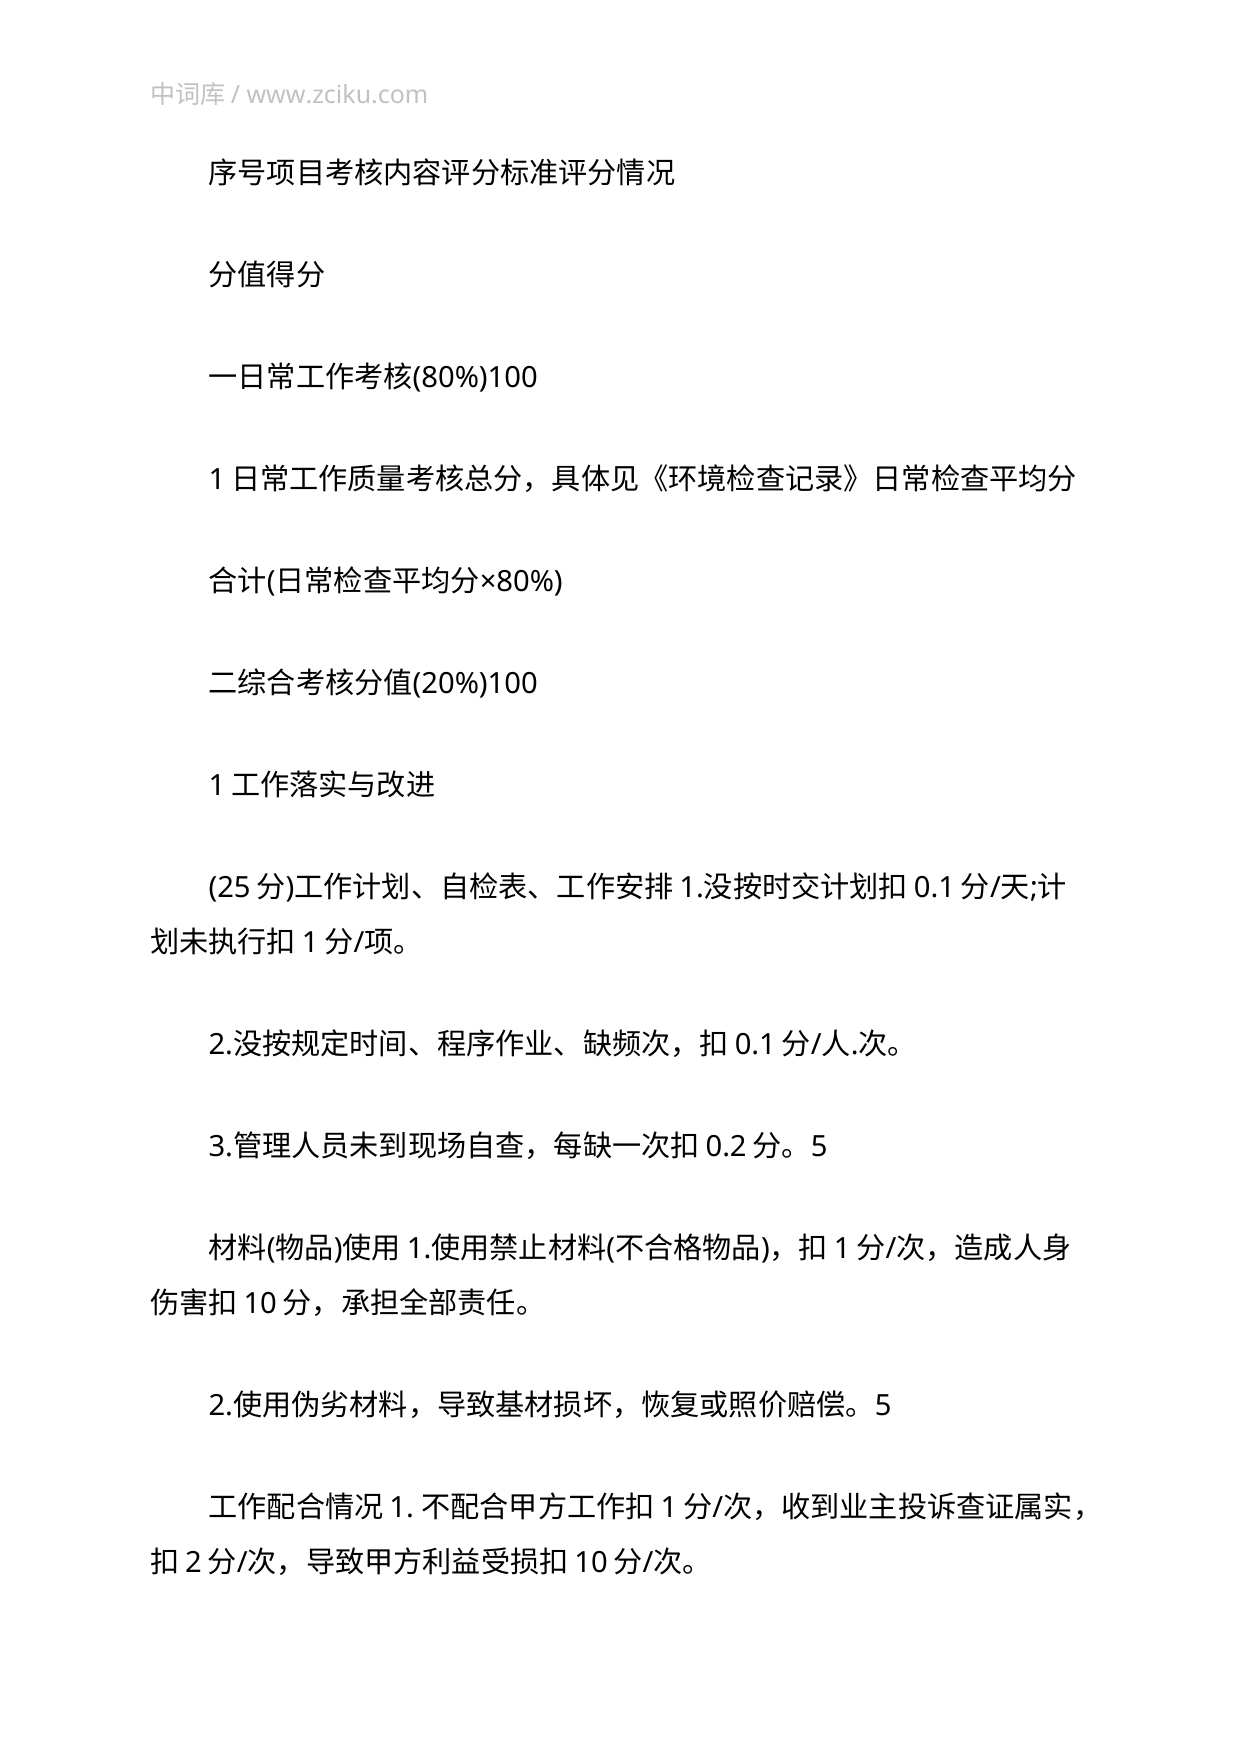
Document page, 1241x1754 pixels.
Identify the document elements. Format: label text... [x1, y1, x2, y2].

text 2.使用伪劣材料，导致基材损坏，恢复或照价赔偿。5 [150, 1381, 1090, 1424]
text 序号项目考核内容评分标准评分情况 [150, 150, 1090, 192]
text 二综合考核分值(20%)100 [150, 659, 1090, 702]
text (25分)工作计划、自检表、工作安排1.没按时交计划扣0.1分/天;计划未执行扣1分/项。 [150, 863, 1090, 961]
text 3.管理人员未到现场自查，每缺一次扣0.2分。5 [150, 1122, 1090, 1165]
text 一日常工作考核(80%)100 [150, 353, 1090, 396]
text 2.没按规定时间、程序作业、缺频次，扣0.1分/人.次。 [150, 1020, 1090, 1063]
text 材料(物品)使用1.使用禁止材料(不合格物品)，扣1分/次，造成人身伤害扣10分，承担全部责任。 [150, 1224, 1090, 1322]
text 工作配合情况1. 不配合甲方工作扣1分/次，收到业主投诉查证属实，扣2分/次，导致甲方利益受损扣10分/次。 [150, 1483, 1090, 1581]
text 1工作落实与改进 [150, 761, 1090, 804]
text 分值得分 [150, 252, 1090, 294]
text 1日常工作质量考核总分，具体见《环境检查记录》日常检查平均分 [150, 456, 1090, 498]
text 合计(日常检查平均分×80%) [150, 557, 1090, 600]
